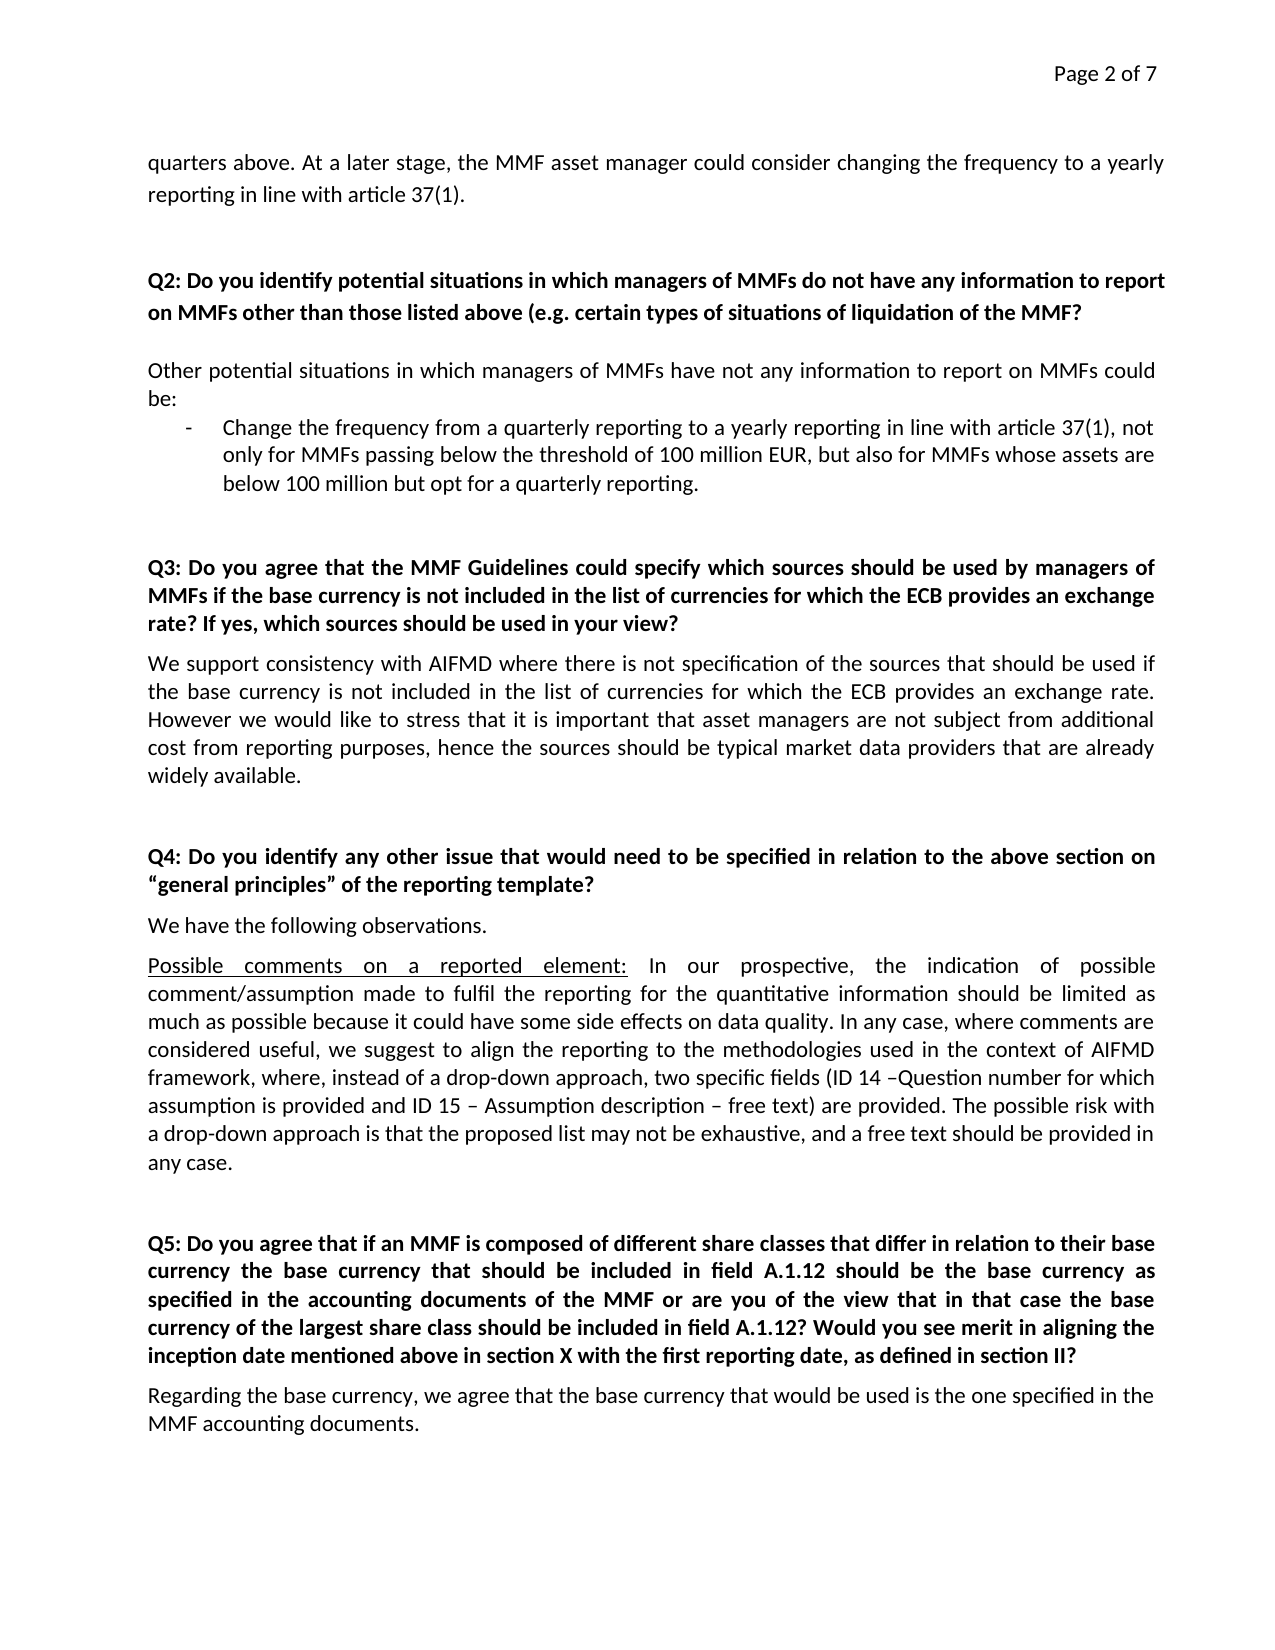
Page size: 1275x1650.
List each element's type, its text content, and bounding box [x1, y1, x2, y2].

text Possible comments on a reported element: In our prospective, the indication of possible comment/assumption made to fulfil the reporting for the quantitative information should be limited as much as possible because it could have some side effects on data quality. In any case, where comments are considered useful, we suggest to align the reporting to the methodologies used in the context of AIFMD framework, where, instead of a drop-down approach, two specific fields (ID 14 –Question number for which assumption is provided and ID 15 – Assumption description – free text) are provided. The possible risk with a drop-down approach is that the proposed list may not be exhaustive, and a free text should be provided in any case. [148, 951, 1157, 1176]
text Q5: Do you agree that if an MMF is composed of different share classes that differ in relation to their base currency the base currency that should be included in field A.1.12 should be the base currency as specified in the accounting documents of the MMF or are you of the view that in that case the base currency of the largest share class should be included in field A.1.12? Would you see merit in aligning the inception date mentioned above in section X with the first reporting date, as defined in section II? [148, 1229, 1157, 1369]
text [148, 148, 1166, 208]
text Q3: Do you agree that the MMF Guidelines could specify which sources should be used by managers of MMFs if the base currency is not included in the list of currencies for which the ECB provides an exchange rate? If yes, which sources should be used in your view? [148, 553, 1157, 637]
text Q4: Do you identify any other issue that would need to be specified in relation to the above section on “general principles” of the reporting template? [148, 842, 1157, 898]
text Regarding the base currency, we agree that the base currency that would be used is the one specified in the MMF accounting documents. [148, 1381, 1157, 1437]
text We have the following observations. [148, 911, 1157, 939]
list Change the frequency from a quarterly reporting to a yearly reporting in line with article 37(1), not only for MMFs passing below the threshold of 100 million EUR, but also for MMFs whose assets are below 100 million but opt for a quarterly reporting. [185, 413, 1157, 497]
text Other potential situations in which managers of MMFs have not any information to report on MMFs could be: [148, 357, 1157, 413]
text Q2: Do you identify potential situations in which managers of MMFs do not have any information to report on MMFs other than those listed above (e.g. certain types of situations of liquidation of the MMF? [148, 266, 1166, 326]
text We support consistency with AIFMD where there is not specification of the sources that should be used if the base currency is not included in the list of currencies for which the ECB provides an exchange rate. However we would like to stress that it is important that asset managers are not subject from additional cost from reporting purposes, hence the sources should be typical market data providers that are already widely available. [148, 649, 1157, 789]
